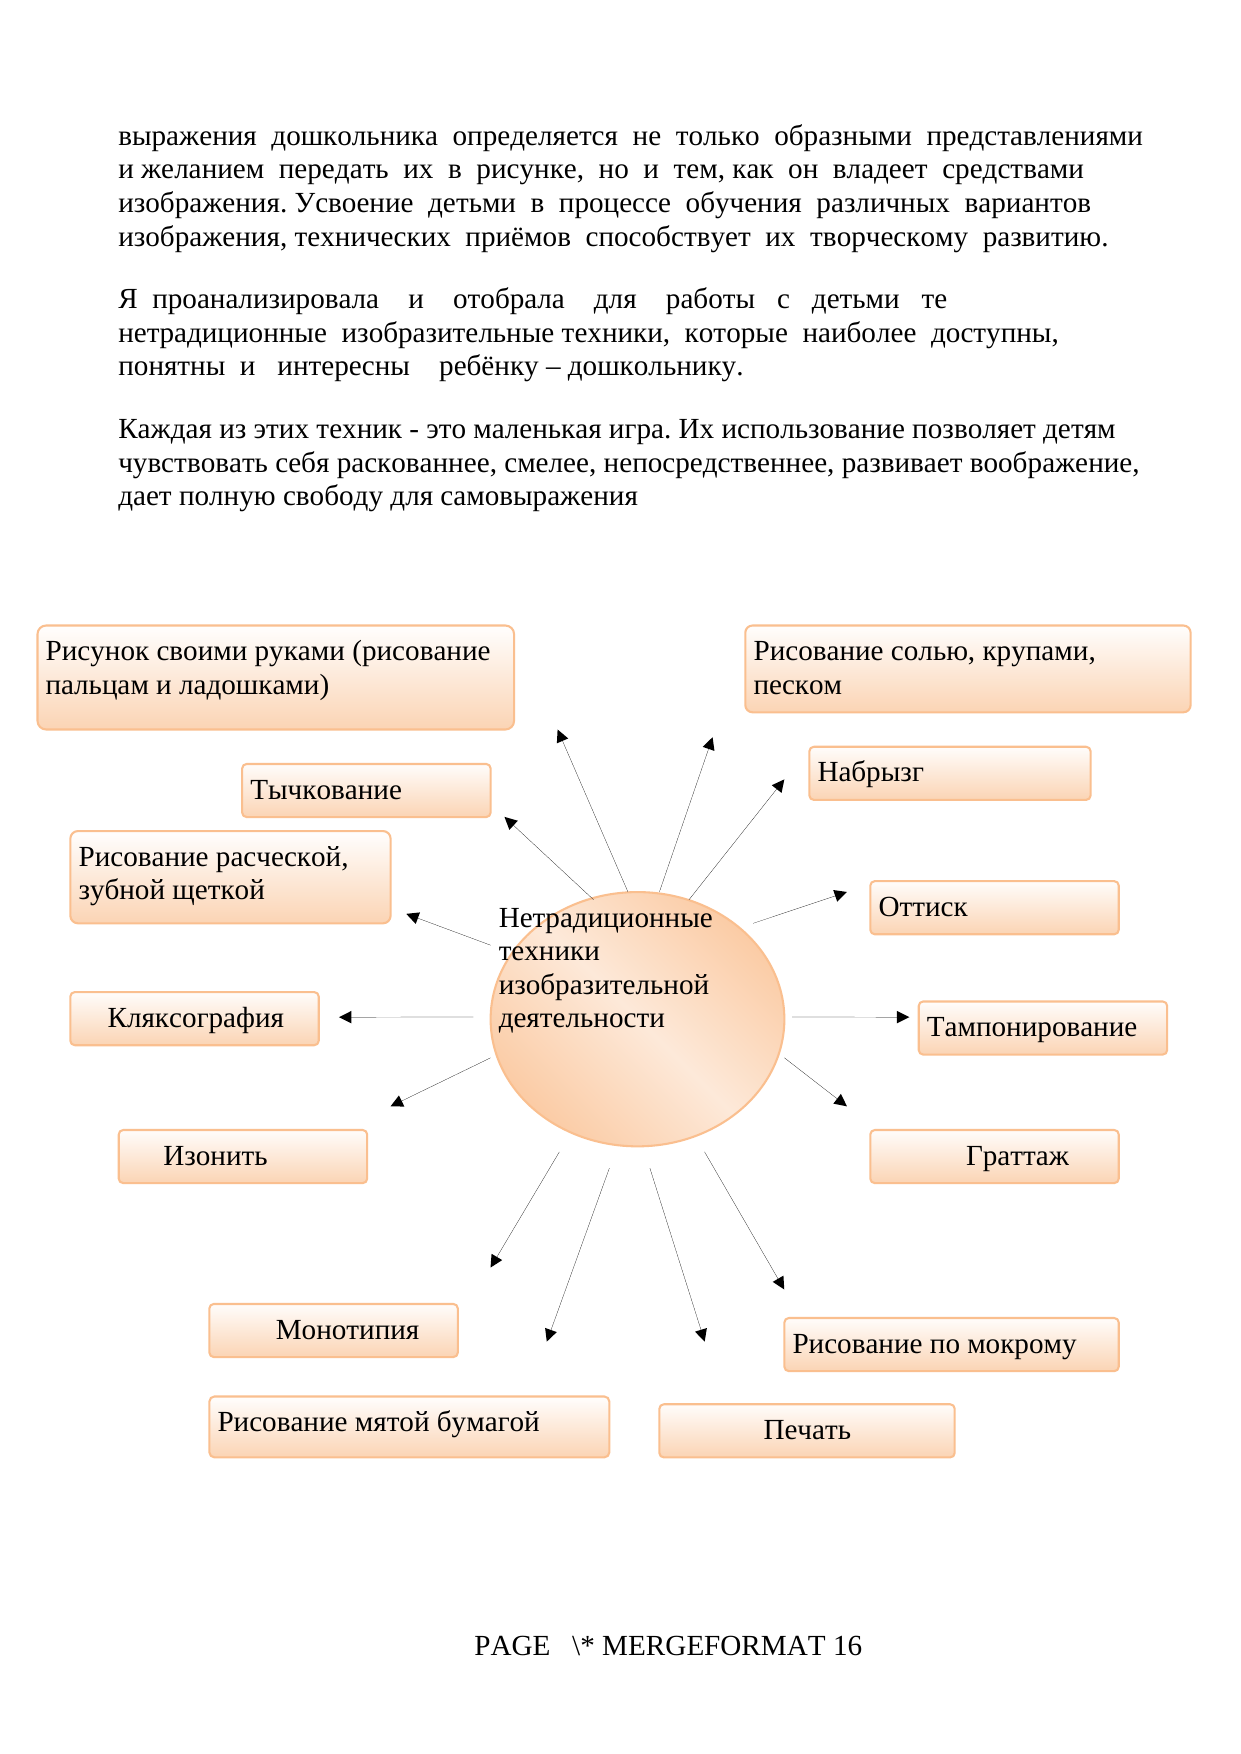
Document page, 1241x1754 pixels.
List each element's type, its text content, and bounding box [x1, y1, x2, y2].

text Я проанализировала и отобрала для работы с детьми те нетрадиционные изобразительные техники, которые наиболее доступны, понятны и интересны ребёнку – дошкольнику. [118, 281, 1152, 382]
text Каждая из этих техник - это маленькая игра. Их использование позволяет детям чувствовать себя раскованнее, смелее, непосредственнее, развивает воображение, дает полную свободу для самовыражения [118, 411, 1152, 512]
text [118, 118, 1152, 252]
